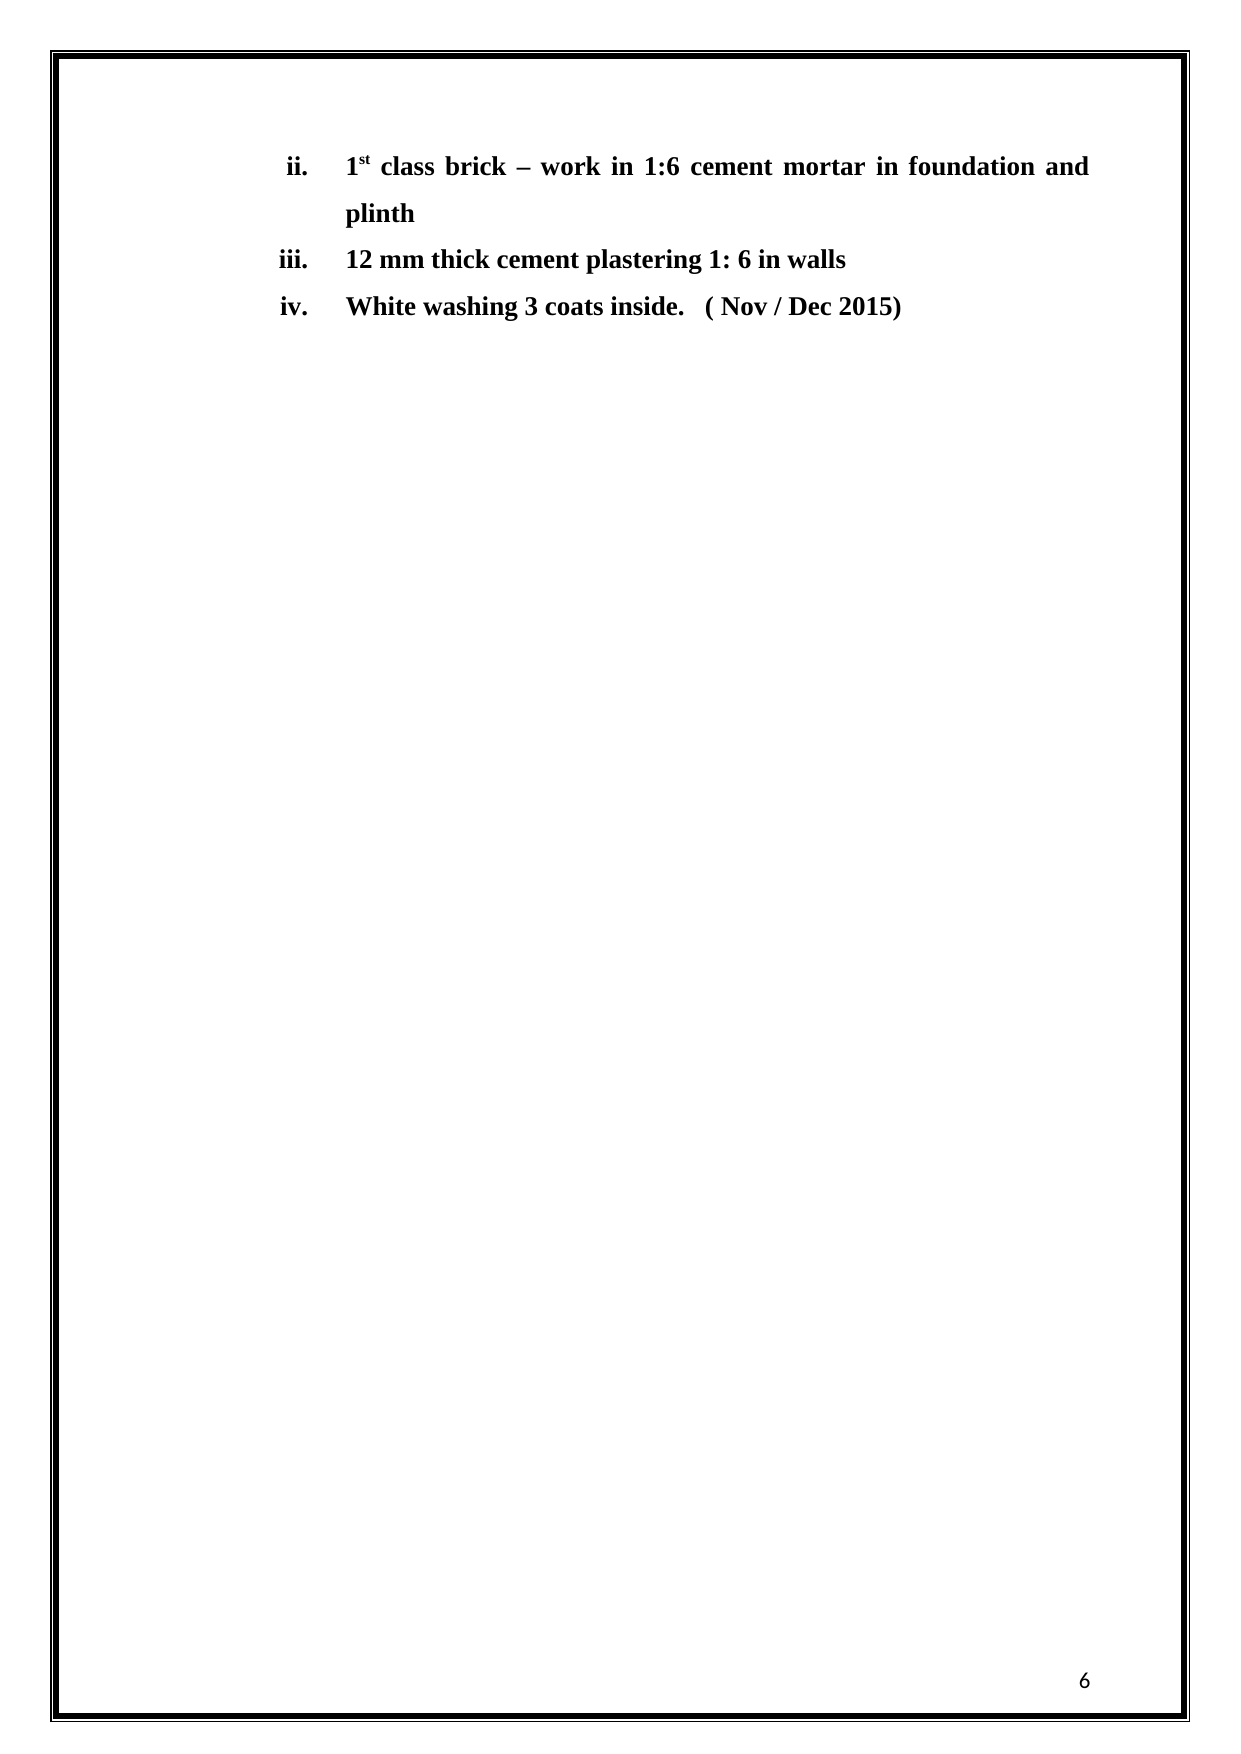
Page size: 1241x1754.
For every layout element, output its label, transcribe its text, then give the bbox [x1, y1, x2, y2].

list 12 mm thick cement plastering 1: 6 in walls [308, 243, 1090, 274]
list White washing 3 coats inside. ( Nov / Dec 2015) [308, 290, 1090, 321]
list 1st class brick – work in 1:6 cement mortar in foundation and plinth [308, 150, 1090, 228]
